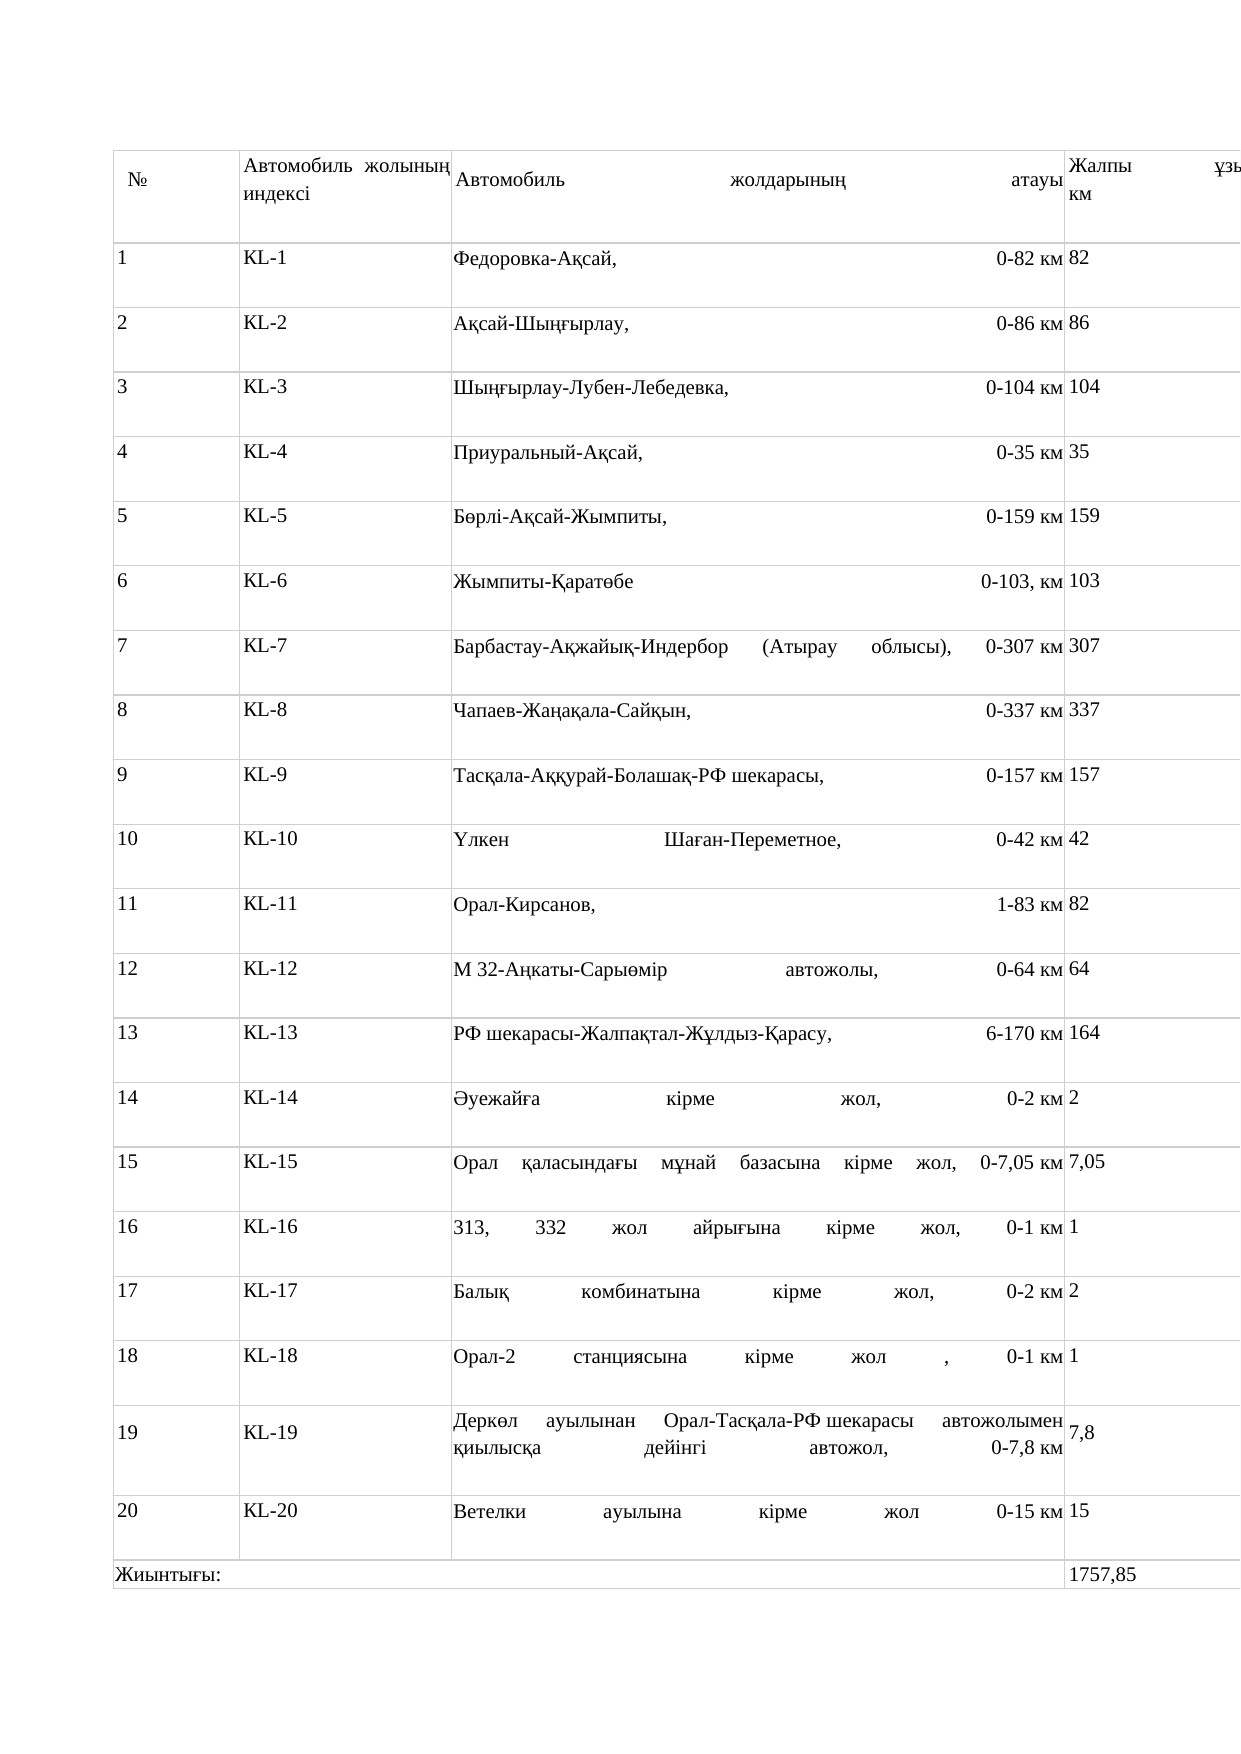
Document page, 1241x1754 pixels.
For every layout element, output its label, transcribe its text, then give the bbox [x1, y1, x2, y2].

table_header Автомобиль жолдарының атауы [452, 151, 1064, 242]
table_cell 3 [114, 373, 239, 436]
table_cell 7,8 [1065, 1406, 1240, 1495]
table_cell 104 [1065, 373, 1240, 436]
table_cell 313, 332 жол айрығына кірме жол, 0-1 км [452, 1212, 1064, 1276]
table_cell КL-13 [240, 1019, 451, 1082]
table_cell 2 [1065, 1277, 1240, 1340]
table_cell Орал-2 станциясына кірме жол , 0-1 км [452, 1341, 1064, 1405]
table_cell 11 [114, 889, 239, 953]
table_header № [114, 151, 239, 242]
table_cell КL-2 [240, 308, 451, 371]
table_cell 164 [1065, 1019, 1240, 1082]
table_cell 103 [1065, 566, 1240, 630]
table_cell Балық комбинатына кірме жол, 0-2 км [452, 1277, 1064, 1340]
table_cell Барбастау-Ақжайық-Индербор (Атырау облысы), 0-307 км [452, 631, 1064, 694]
table_cell 157 [1065, 760, 1240, 823]
table_cell М 32-Аңкаты-Сарыөмір автожолы, 0-64 км [452, 954, 1064, 1017]
table_cell КL-9 [240, 760, 451, 823]
table_cell РФ шекарасы-Жалпақтал-Жұлдыз-Қарасу, 6-170 км [452, 1019, 1064, 1082]
table_cell Тасқала-Аққурай-Болашақ-РФ шекарасы, 0-157 км [452, 760, 1064, 823]
table_cell 17 [114, 1277, 239, 1340]
table_cell КL-16 [240, 1212, 451, 1276]
table_cell Чапаев-Жаңақала-Сайқын, 0-337 км [452, 696, 1064, 759]
table_cell Ақсай-Шыңғырлау, 0-86 км [452, 308, 1064, 371]
table_cell КL-8 [240, 696, 451, 759]
table_cell КL-7 [240, 631, 451, 694]
table_cell 2 [1065, 1083, 1240, 1146]
table_cell 1 [1065, 1212, 1240, 1276]
table_cell 35 [1065, 437, 1240, 501]
table_cell 1 [1065, 1341, 1240, 1405]
table_cell 86 [1065, 308, 1240, 371]
table_cell 13 [114, 1019, 239, 1082]
table_cell КL-1 [240, 244, 451, 307]
table_cell Жымпиты-Қаратөбе 0-103, км [452, 566, 1064, 630]
table_cell Шыңғырлау-Лубен-Лебедевка, 0-104 км [452, 373, 1064, 436]
table_cell 6 [114, 566, 239, 630]
table_cell 5 [114, 502, 239, 565]
table_cell 307 [1065, 631, 1240, 694]
table_cell 42 [1065, 825, 1240, 888]
table_cell Ветелки ауылына кірме жол 0-15 км [452, 1496, 1064, 1559]
table_cell КL-4 [240, 437, 451, 501]
table_cell КL-5 [240, 502, 451, 565]
table_cell КL-3 [240, 373, 451, 436]
table_cell КL-10 [240, 825, 451, 888]
table_cell КL-12 [240, 954, 451, 1017]
table_cell КL-11 [240, 889, 451, 953]
table_cell Федоровка-Ақсай, 0-82 км [452, 244, 1064, 307]
table_cell Орал қаласындағы мұнай базасына кірме жол, 0-7,05 км [452, 1148, 1064, 1211]
table_cell 12 [114, 954, 239, 1017]
table_cell Деркөл ауылынан Орал-Тасқала-РФ шекарасы автожолымен қиылысқа дейінгі автожол, 0-7,8 км [452, 1406, 1064, 1495]
table_cell 8 [114, 696, 239, 759]
table_cell Орал-Кирсанов, 1-83 км [452, 889, 1064, 953]
table_cell 9 [114, 760, 239, 823]
table_cell 19 [114, 1406, 239, 1495]
table_cell КL-14 [240, 1083, 451, 1146]
table_cell 16 [114, 1212, 239, 1276]
table_cell 15 [114, 1148, 239, 1211]
table_cell КL-17 [240, 1277, 451, 1340]
table_cell КL-15 [240, 1148, 451, 1211]
table_header Жалпы ұзындығы, км [1065, 151, 1240, 242]
table_cell 15 [1065, 1496, 1240, 1559]
table_cell 7 [114, 631, 239, 694]
table_cell 337 [1065, 696, 1240, 759]
table_cell КL-6 [240, 566, 451, 630]
table_cell 18 [114, 1341, 239, 1405]
table_cell 7,05 [1065, 1148, 1240, 1211]
table_cell КL-19 [240, 1406, 451, 1495]
table_cell 1 [114, 244, 239, 307]
table_cell Жиынтығы: [114, 1561, 1064, 1588]
table_cell 1757,85 [1065, 1561, 1240, 1588]
table_cell Бөрлі-Ақсай-Жымпиты, 0-159 км [452, 502, 1064, 565]
table_cell Әуежайға кірме жол, 0-2 км [452, 1083, 1064, 1146]
table_cell Приуральный-Ақсай, 0-35 км [452, 437, 1064, 501]
table_cell Үлкен Шаған-Переметное, 0-42 км [452, 825, 1064, 888]
table_cell 10 [114, 825, 239, 888]
table_cell 82 [1065, 889, 1240, 953]
table_header Автомобиль жолының индекcі [240, 151, 451, 242]
table_cell 14 [114, 1083, 239, 1146]
table_cell КL-18 [240, 1341, 451, 1405]
table_cell 82 [1065, 244, 1240, 307]
table_cell 2 [114, 308, 239, 371]
table_cell 159 [1065, 502, 1240, 565]
table_cell КL-20 [240, 1496, 451, 1559]
table_cell 4 [114, 437, 239, 501]
table_cell 20 [114, 1496, 239, 1559]
table_cell 64 [1065, 954, 1240, 1017]
